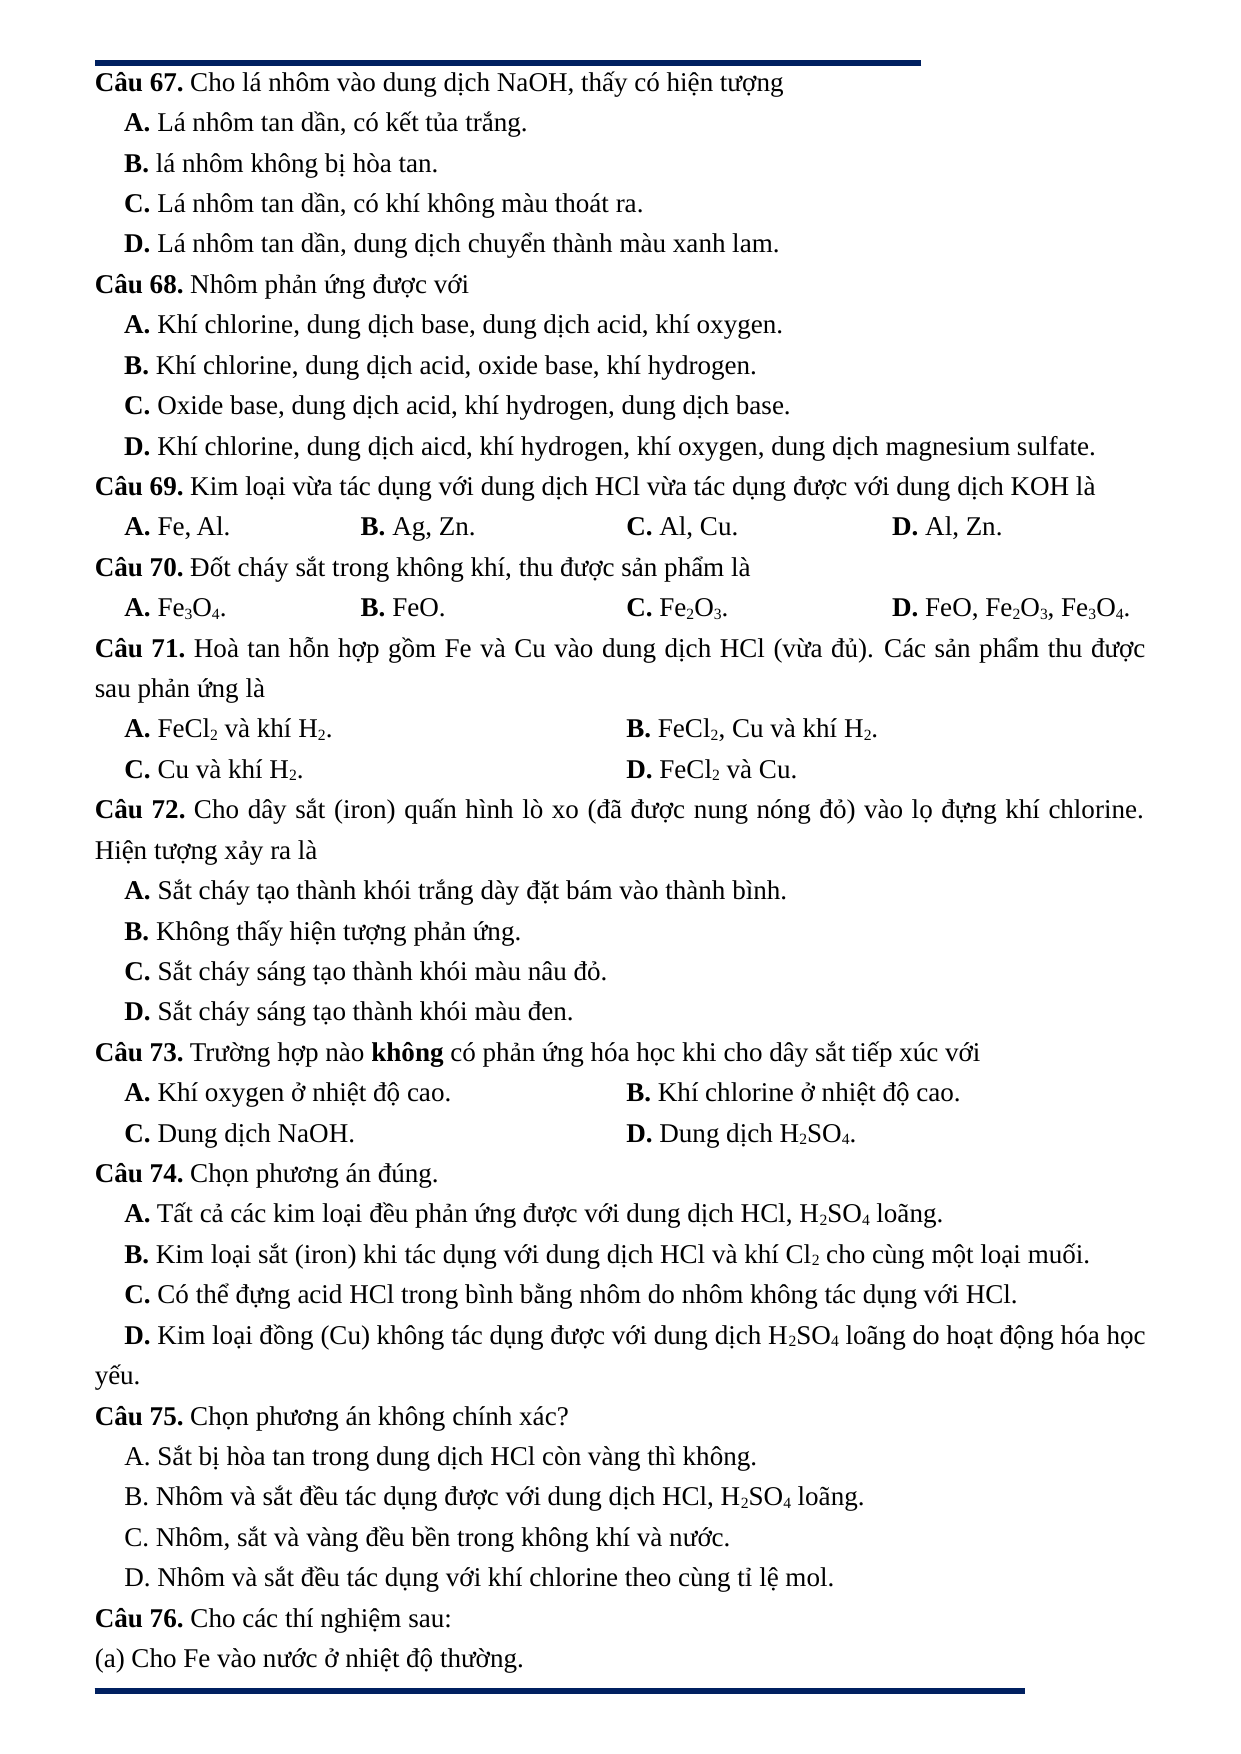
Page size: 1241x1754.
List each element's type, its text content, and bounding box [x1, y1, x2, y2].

text D. Nhôm và sắt đều tác dụng với khí chlorine theo cùng tỉ lệ mol. [124, 1561, 1146, 1592]
text C. Oxide base, dung dịch acid, khí hydrogen, dung dịch base. [124, 389, 1146, 420]
text Câu 71. Hoà tan hỗn hợp gồm Fe và Cu vào dung dịch HCl (vừa đủ). Các sản phẩm thu được sau phản ứng là [94, 632, 1146, 703]
text A. Sắt bị hòa tan trong dung dịch HCl còn vàng thì không. [124, 1440, 1146, 1471]
text A. Tất cả các kim loại đều phản ứng được với dung dịch HCl, H2SO4 loãng. [94, 1198, 1146, 1229]
text B. Kim loại sắt (iron) khi tác dụng với dung dịch HCl và khí Cl2 cho cùng một loại muối. [94, 1238, 1146, 1269]
text D. Kim loại đồng (Cu) không tác dụng được với dung dịch H2SO4 loãng do hoạt động hóa học yếu. [94, 1319, 1146, 1390]
text Câu 74. Chọn phương án đúng. [94, 1157, 1146, 1188]
text D. Sắt cháy sáng tạo thành khói màu đen. [124, 996, 1146, 1027]
text D. Lá nhôm tan dần, dung dịch chuyển thành màu xanh lam. [124, 228, 1146, 259]
text C. Lá nhôm tan dần, có khí không màu thoát ra. [124, 187, 1146, 218]
text C. Dung dịch NaOH. D. Dung dịch H2SO4. [94, 1117, 1146, 1148]
text C. Có thể đựng acid HCl trong bình bằng nhôm do nhôm không tác dụng với HCl. [94, 1278, 1146, 1309]
text A. Khí oxygen ở nhiệt độ cao. B. Khí chlorine ở nhiệt độ cao. [94, 1076, 1146, 1107]
text A. FeCl2 và khí H2. B. FeCl2, Cu và khí H2. [94, 713, 1146, 744]
text B. Nhôm và sắt đều tác dụng được với dung dịch HCl, H2SO4 loãng. [124, 1481, 1146, 1512]
text D. Khí chlorine, dung dịch aicd, khí hydrogen, khí oxygen, dung dịch magnesium sulfate. [124, 430, 1146, 461]
text Câu 69. Kim loại vừa tác dụng với dung dịch HCl vừa tác dụng được với dung dịch KOH là [94, 470, 1146, 501]
text C. Sắt cháy sáng tạo thành khói màu nâu đỏ. [124, 955, 1146, 986]
text Câu 76. Cho các thí nghiệm sau: [94, 1602, 1146, 1633]
text A. Sắt cháy tạo thành khói trắng dày đặt bám vào thành bình. [124, 874, 1146, 905]
text Câu 70. Đốt cháy sắt trong không khí, thu được sản phẩm là [94, 551, 1146, 582]
text B. Không thấy hiện tượng phản ứng. [124, 915, 1146, 946]
text B. Khí chlorine, dung dịch acid, oxide base, khí hydrogen. [124, 349, 1146, 380]
text Câu 67. Cho lá nhôm vào dung dịch NaOH, thấy có hiện tượng [94, 66, 1146, 97]
text Câu 68. Nhôm phản ứng được với [94, 268, 1146, 299]
text C. Nhôm, sắt và vàng đều bền trong không khí và nước. [124, 1521, 1146, 1552]
text A. Fe3O4. B. FeO. C. Fe2O3. D. FeO, Fe2O3, Fe3O4. [94, 591, 1146, 622]
text A. Khí chlorine, dung dịch base, dung dịch acid, khí oxygen. [124, 308, 1146, 339]
text A. Fe, Al. B. Ag, Zn. C. Al, Cu. D. Al, Zn. [94, 511, 1146, 542]
text Câu 72. Cho dây sắt (iron) quấn hình lò xo (đã được nung nóng đỏ) vào lọ đựng khí chlorine. Hiện tượng xảy ra là [94, 793, 1146, 865]
text Câu 73. Trường hợp nào không có phản ứng hóa học khi cho dây sắt tiếp xúc với [94, 1036, 1146, 1067]
text B. lá nhôm không bị hòa tan. [124, 147, 1146, 178]
text A. Lá nhôm tan dần, có kết tủa trắng. [124, 106, 1146, 137]
text Câu 75. Chọn phương án không chính xác? [94, 1400, 1146, 1431]
text (a) Cho Fe vào nước ở nhiệt độ thường. [94, 1642, 1146, 1673]
text C. Cu và khí H2. D. FeCl2 và Cu. [94, 753, 1146, 784]
